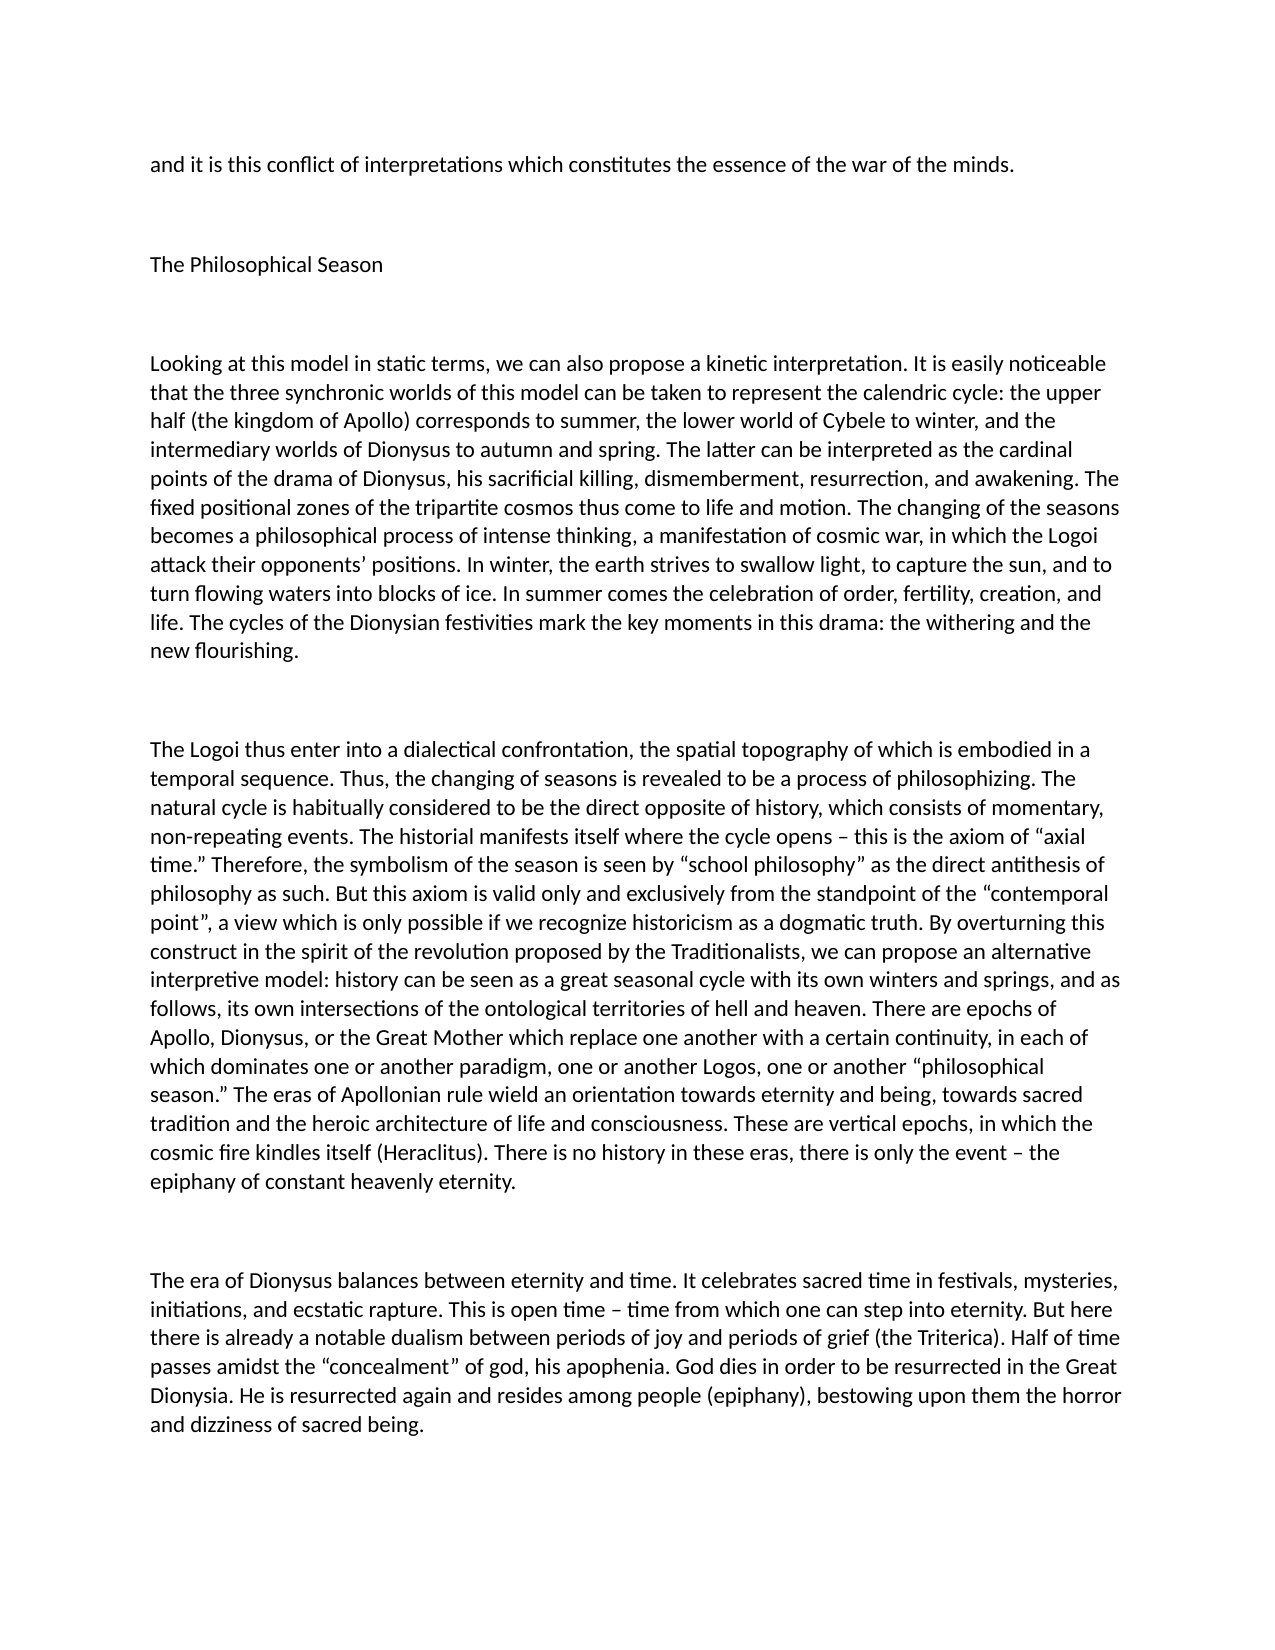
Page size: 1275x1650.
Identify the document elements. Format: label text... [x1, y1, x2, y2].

text The Philosophical Season [150, 249, 1125, 278]
text Looking at this model in static terms, we can also propose a kinetic interpretation. It is easily noticeable that the three synchronic worlds of this model can be taken to represent the calendric cycle: the upper half (the kingdom of Apollo) corresponds to summer, the lower world of Cybele to winter, and the intermediary worlds of Dionysus to autumn and spring. The latter can be interpreted as the cardinal points of the drama of Dionysus, his sacrificial killing, dismemberment, resurrection, and awakening. The fixed positional zones of the tripartite cosmos thus come to life and motion. The changing of the seasons becomes a philosophical process of intense thinking, a manifestation of cosmic war, in which the Logoi attack their opponents’ positions. In winter, the earth strives to swallow light, to capture the sun, and to turn flowing waters into blocks of ice. In summer comes the celebration of order, fertility, creation, and life. The cycles of the Dionysian festivities mark the key moments in this drama: the withering and the new flourishing. [150, 348, 1125, 664]
text The era of Dionysus balances between eternity and time. It celebrates sacred time in festivals, mysteries, initiations, and ecstatic rapture. This is open time – time from which one can step into eternity. But here there is already a notable dualism between periods of joy and periods of grief (the Triterica). Half of time passes amidst the “concealment” of god, his apophenia. God dies in order to be resurrected in the Great Dionysia. He is resurrected again and resides among people (epiphany), bestowing upon them the horror and dizziness of sacred being. [150, 1265, 1125, 1438]
text The Logoi thus enter into a dialectical confrontation, the spatial topography of which is embodied in a temporal sequence. Thus, the changing of seasons is revealed to be a process of philosophizing. The natural cycle is habitually considered to be the direct opposite of history, which consists of momentary, non-repeating events. The historial manifests itself where the cycle opens – this is the axiom of “axial time.” Therefore, the symbolism of the season is seen by “school philosophy” as the direct antithesis of philosophy as such. But this axiom is valid only and exclusively from the standpoint of the “contemporal point”, a view which is only possible if we recognize historicism as a dogmatic truth. By overturning this construct in the spirit of the revolution proposed by the Traditionalists, we can propose an alternative interpretive model: history can be seen as a great seasonal cycle with its own winters and springs, and as follows, its own intersections of the ontological territories of hell and heaven. There are epochs of Apollo, Dionysus, or the Great Mother which replace one another with a certain continuity, in each of which dominates one or another paradigm, one or another Logos, one or another “philosophical season.” The eras of Apollonian rule wield an orientation towards eternity and being, towards sacred tradition and the heroic architecture of life and consciousness. These are vertical epochs, in which the cosmic fire kindles itself (Heraclitus). There is no history in these eras, there is only the event – the epiphany of constant heavenly eternity. [150, 735, 1125, 1195]
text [150, 150, 1125, 179]
